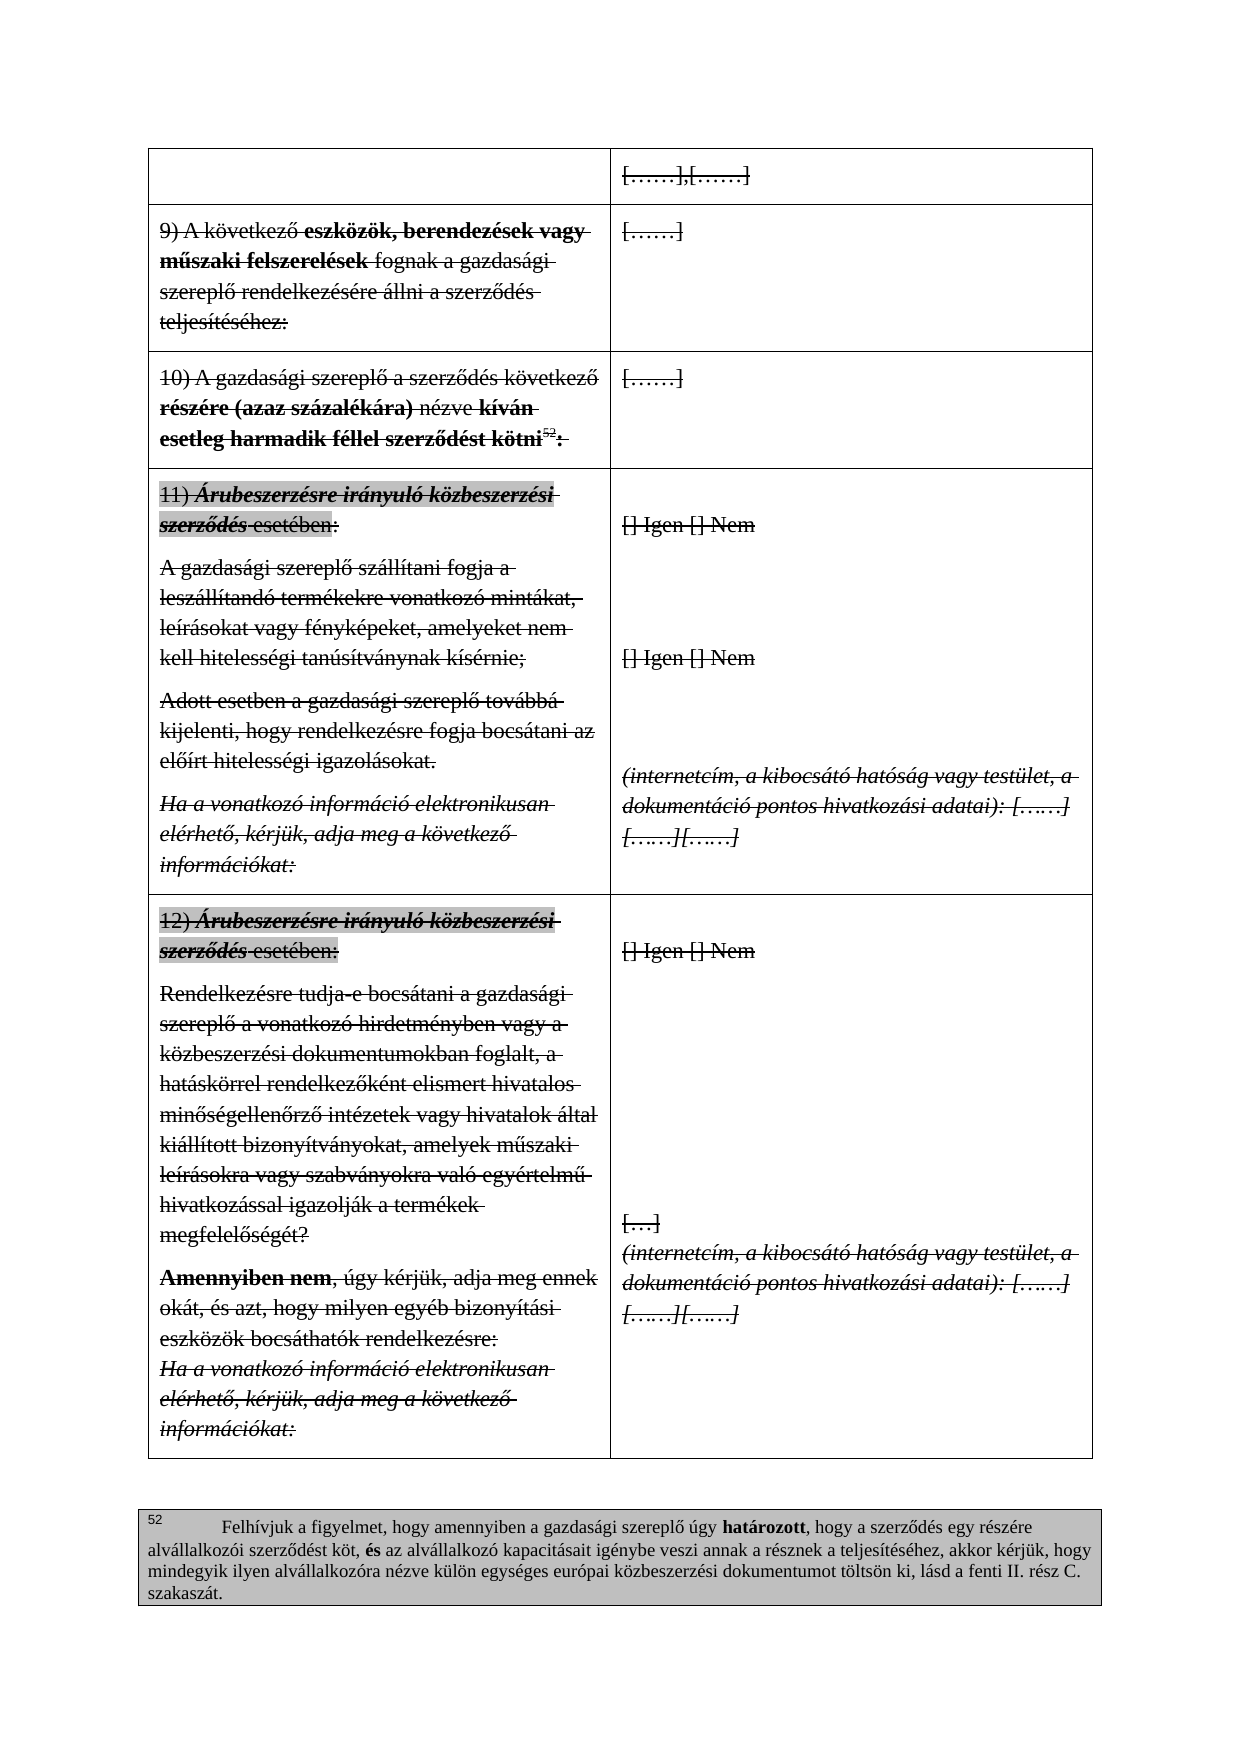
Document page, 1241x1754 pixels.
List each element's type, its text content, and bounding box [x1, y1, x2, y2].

table_cell 12) Árubeszerzésre irányuló közbeszerzési szerződés esetében: Rendelkezésre tudja-e bocsátani a gazdasági szereplő a vonatkozó hirdetményben vagy a közbeszerzési dokumentumokban foglalt, a hatáskörrel rendelkezőként elismert hivatalos minőségellenőrző intézetek vagy hivatalok által kiállított bizonyítványokat, amelyek műszaki leírásokra vagy szabványokra való egyértelmű hivatkozással igazolják a termékek megfelelőségét? Amennyiben nem, úgy kérjük, adja meg ennek okát, és azt, hogy milyen egyéb bizonyítási eszközök bocsáthatók rendelkezésre: Ha a vonatkozó információ elektronikusan elérhető, kérjük, adja meg a következő információkat: [149, 895, 610, 1458]
table_cell 10) A gazdasági szereplő a szerződés következő részére (azaz százalékára) nézve kíván esetleg harmadik féllel szerződést kötni: [149, 352, 610, 467]
table_cell [] Igen [] Nem […] (internetcím, a kibocsátó hatóság vagy testület, a dokumentáció pontos hivatkozási adatai): [……][……][……] [611, 895, 1092, 1458]
table_cell 9) A következő eszközök, berendezések vagy műszaki felszerelések fognak a gazdasági szereplő rendelkezésére állni a szerződés teljesítéséhez: [149, 205, 610, 351]
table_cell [611, 149, 1092, 204]
table_cell [] Igen [] Nem [] Igen [] Nem (internetcím, a kibocsátó hatóság vagy testület, a dokumentáció pontos hivatkozási adatai): [……][……][……] [611, 469, 1092, 893]
table_cell 11) Árubeszerzésre irányuló közbeszerzési szerződés esetében: A gazdasági szereplő szállítani fogja a leszállítandó termékekre vonatkozó mintákat, leírásokat vagy fényképeket, amelyeket nem kell hitelességi tanúsítványnak kísérnie; Adott esetben a gazdasági szereplő továbbá kijelenti, hogy rendelkezésre fogja bocsátani az előírt hitelességi igazolásokat. Ha a vonatkozó információ elektronikusan elérhető, kérjük, adja meg a következő információkat: [149, 469, 610, 893]
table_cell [149, 149, 610, 204]
table_cell [……] [611, 205, 1092, 351]
table_cell [……] [611, 352, 1092, 467]
